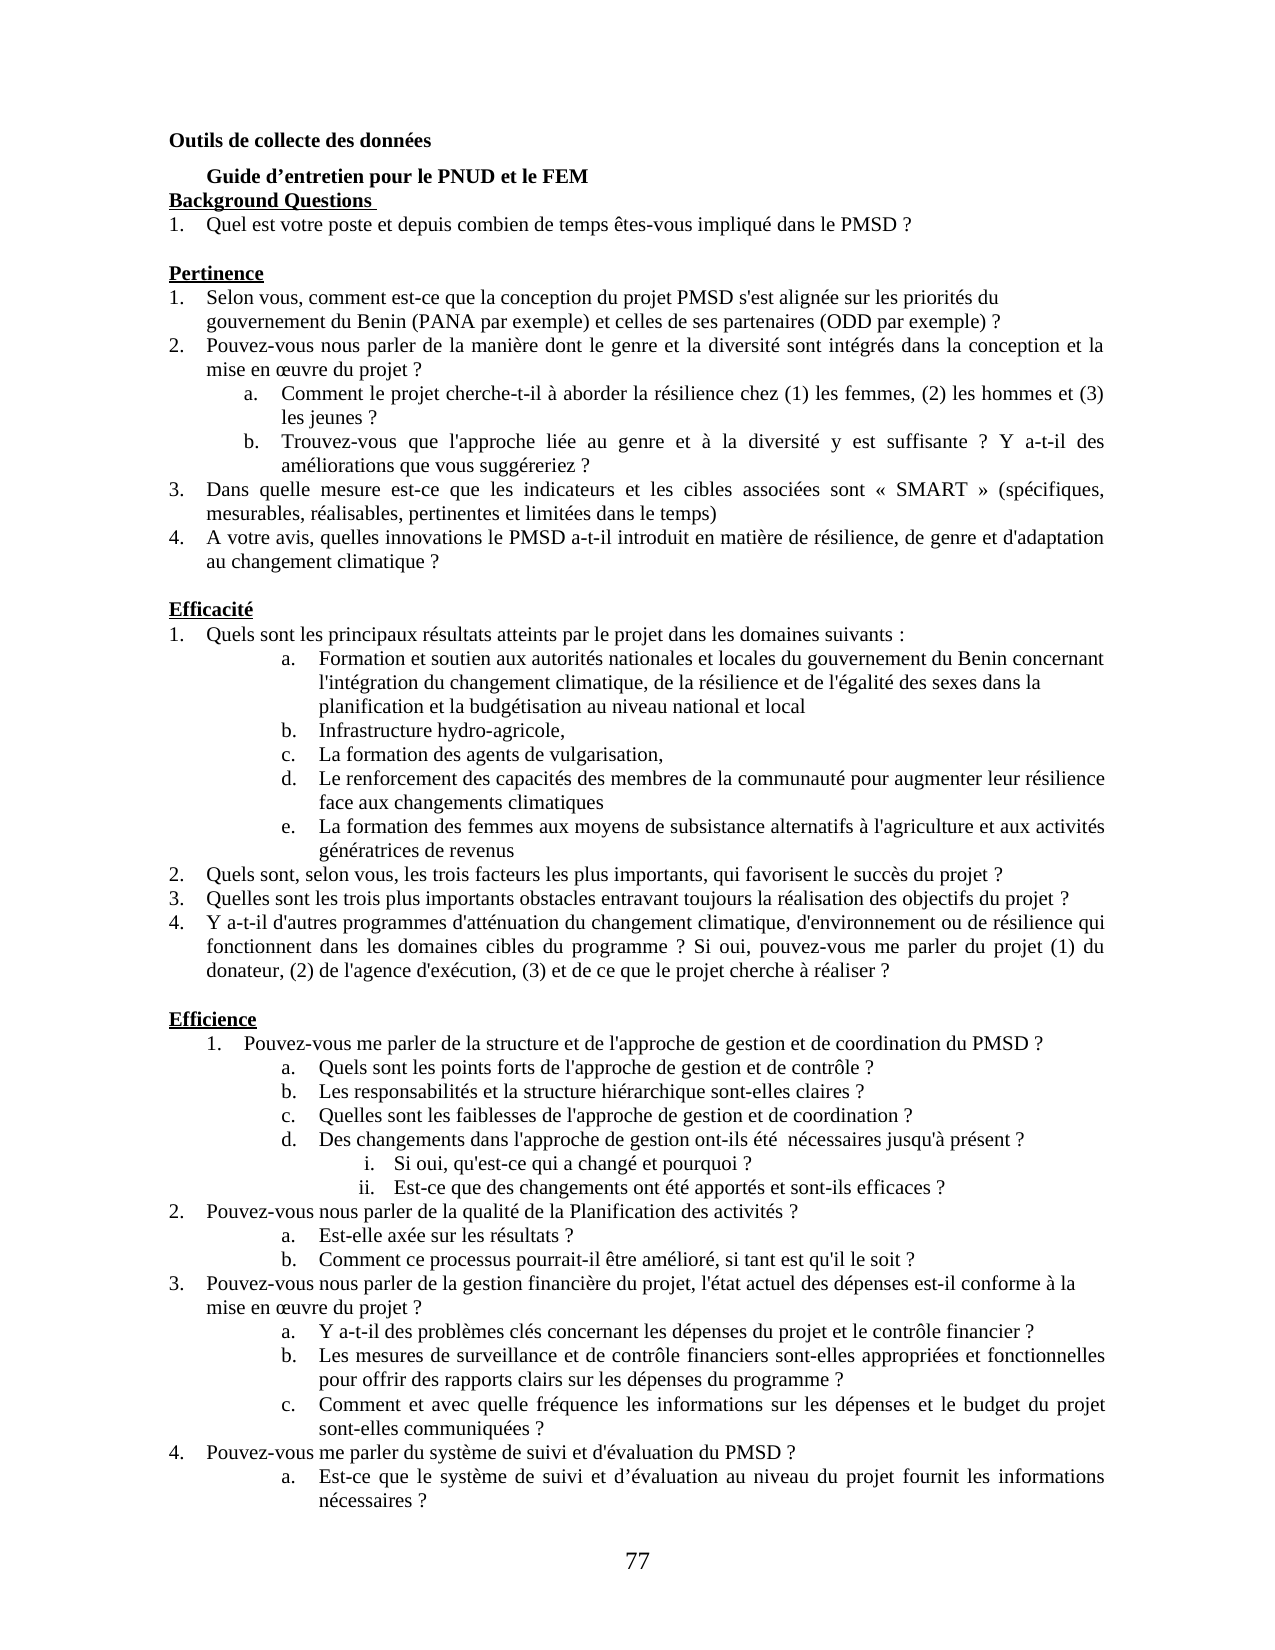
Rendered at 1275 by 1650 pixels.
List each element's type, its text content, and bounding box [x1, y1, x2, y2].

list Comment le projet cherche-t-il à aborder la résilience chez (1) les femmes, (2) les hommes et (3) les jeunes ? [244, 381, 1106, 429]
text 1. Quel est votre poste et depuis combien de temps êtes-vous impliqué dans le PMSD ? [169, 212, 1106, 236]
list Pouvez-vous me parler du système de suivi et d'évaluation du PMSD ? [169, 1439, 1106, 1464]
list Pouvez-vous nous parler de la gestion financière du projet, l'état actuel des dépenses est-il conforme à la mise en œuvre du projet ? [169, 1271, 1106, 1319]
list Dans quelle mesure est-ce que les indicateurs et les cibles associées sont « SMART » (spécifiques, mesurables, réalisables, pertinentes et limitées dans le temps) [169, 477, 1106, 525]
list Est-ce que des changements ont été apportés et sont-ils efficaces ? [375, 1175, 1106, 1199]
list Les mesures de surveillance et de contrôle financiers sont-elles appropriées et fonctionnelles pour offrir des rapports clairs sur les dépenses du programme ? [281, 1343, 1106, 1391]
list Des changements dans l'approche de gestion ont-ils été nécessaires jusqu'à présent ? [281, 1127, 1106, 1151]
list Y a-t-il des problèmes clés concernant les dépenses du projet et le contrôle financier ? [281, 1319, 1106, 1343]
list Le renforcement des capacités des membres de la communauté pour augmenter leur résilience face aux changements climatiques [281, 766, 1106, 814]
list La formation des agents de vulgarisation, [281, 742, 1106, 766]
text Efficience [169, 1006, 1106, 1031]
list Pouvez-vous nous parler de la manière dont le genre et la diversité sont intégrés dans la conception et la mise en œuvre du projet ? [169, 333, 1106, 381]
list Quels sont les points forts de l'approche de gestion et de contrôle ? [281, 1054, 1106, 1079]
list Comment ce processus pourrait-il être amélioré, si tant est qu'il le soit ? [281, 1247, 1106, 1271]
list Y a-t-il d'autres programmes d'atténuation du changement climatique, d'environnement ou de résilience qui fonctionnent dans les domaines cibles du programme ? Si oui, pouvez-vous me parler du projet (1) du donateur, (2) de l'agence d'exécution, (3) et de ce que le projet cherche à réaliser ? [169, 910, 1106, 982]
list Quelles sont les trois plus importants obstacles entravant toujours la réalisation des objectifs du projet ? [169, 886, 1106, 910]
text Pertinence [169, 261, 1106, 284]
list Formation et soutien aux autorités nationales et locales du gouvernement du Benin concernant l'intégration du changement climatique, de la résilience et de l'égalité des sexes dans la planification et la budgétisation au niveau national et local [281, 646, 1106, 718]
list Quelles sont les faiblesses de l'approche de gestion et de coordination ? [281, 1103, 1106, 1127]
list Est-ce que le système de suivi et d’évaluation au niveau du projet fournit les informations nécessaires ? [281, 1464, 1106, 1512]
list Pouvez-vous nous parler de la qualité de la Planification des activités ? [169, 1199, 1106, 1223]
list Infrastructure hydro-agricole, [281, 718, 1106, 742]
list Quels sont, selon vous, les trois facteurs les plus importants, qui favorisent le succès du projet ? [169, 862, 1106, 886]
text Efficacité [169, 597, 1106, 621]
list Pouvez-vous me parler de la structure et de l'approche de gestion et de coordination du PMSD ? [206, 1031, 1106, 1054]
list La formation des femmes aux moyens de subsistance alternatifs à l'agriculture et aux activités génératrices de revenus [281, 814, 1106, 862]
list Les responsabilités et la structure hiérarchique sont-elles claires ? [281, 1079, 1106, 1103]
list Si oui, qu'est-ce qui a changé et pourquoi ? [375, 1151, 1106, 1175]
list Trouvez-vous que l'approche liée au genre et à la diversité y est suffisante ? Y a-t-il des améliorations que vous suggéreriez ? [244, 429, 1106, 477]
subtitle Outils de collecte des données [169, 128, 1106, 152]
list A votre avis, quelles innovations le PMSD a-t-il introduit en matière de résilience, de genre et d'adaptation au changement climatique ? [169, 525, 1106, 573]
text Background Questions [169, 188, 1106, 212]
list Est-elle axée sur les résultats ? [281, 1223, 1106, 1247]
list Quels sont les principaux résultats atteints par le projet dans les domaines suivants : [169, 621, 1106, 646]
list Comment et avec quelle fréquence les informations sur les dépenses et le budget du projet sont-elles communiquées ? [281, 1391, 1106, 1439]
subtitle Guide d’entretien pour le PNUD et le FEM [206, 164, 1106, 188]
list Selon vous, comment est-ce que la conception du projet PMSD s'est alignée sur les priorités du gouvernement du Benin (PANA par exemple) et celles de ses partenaires (ODD par exemple) ? [169, 284, 1106, 333]
